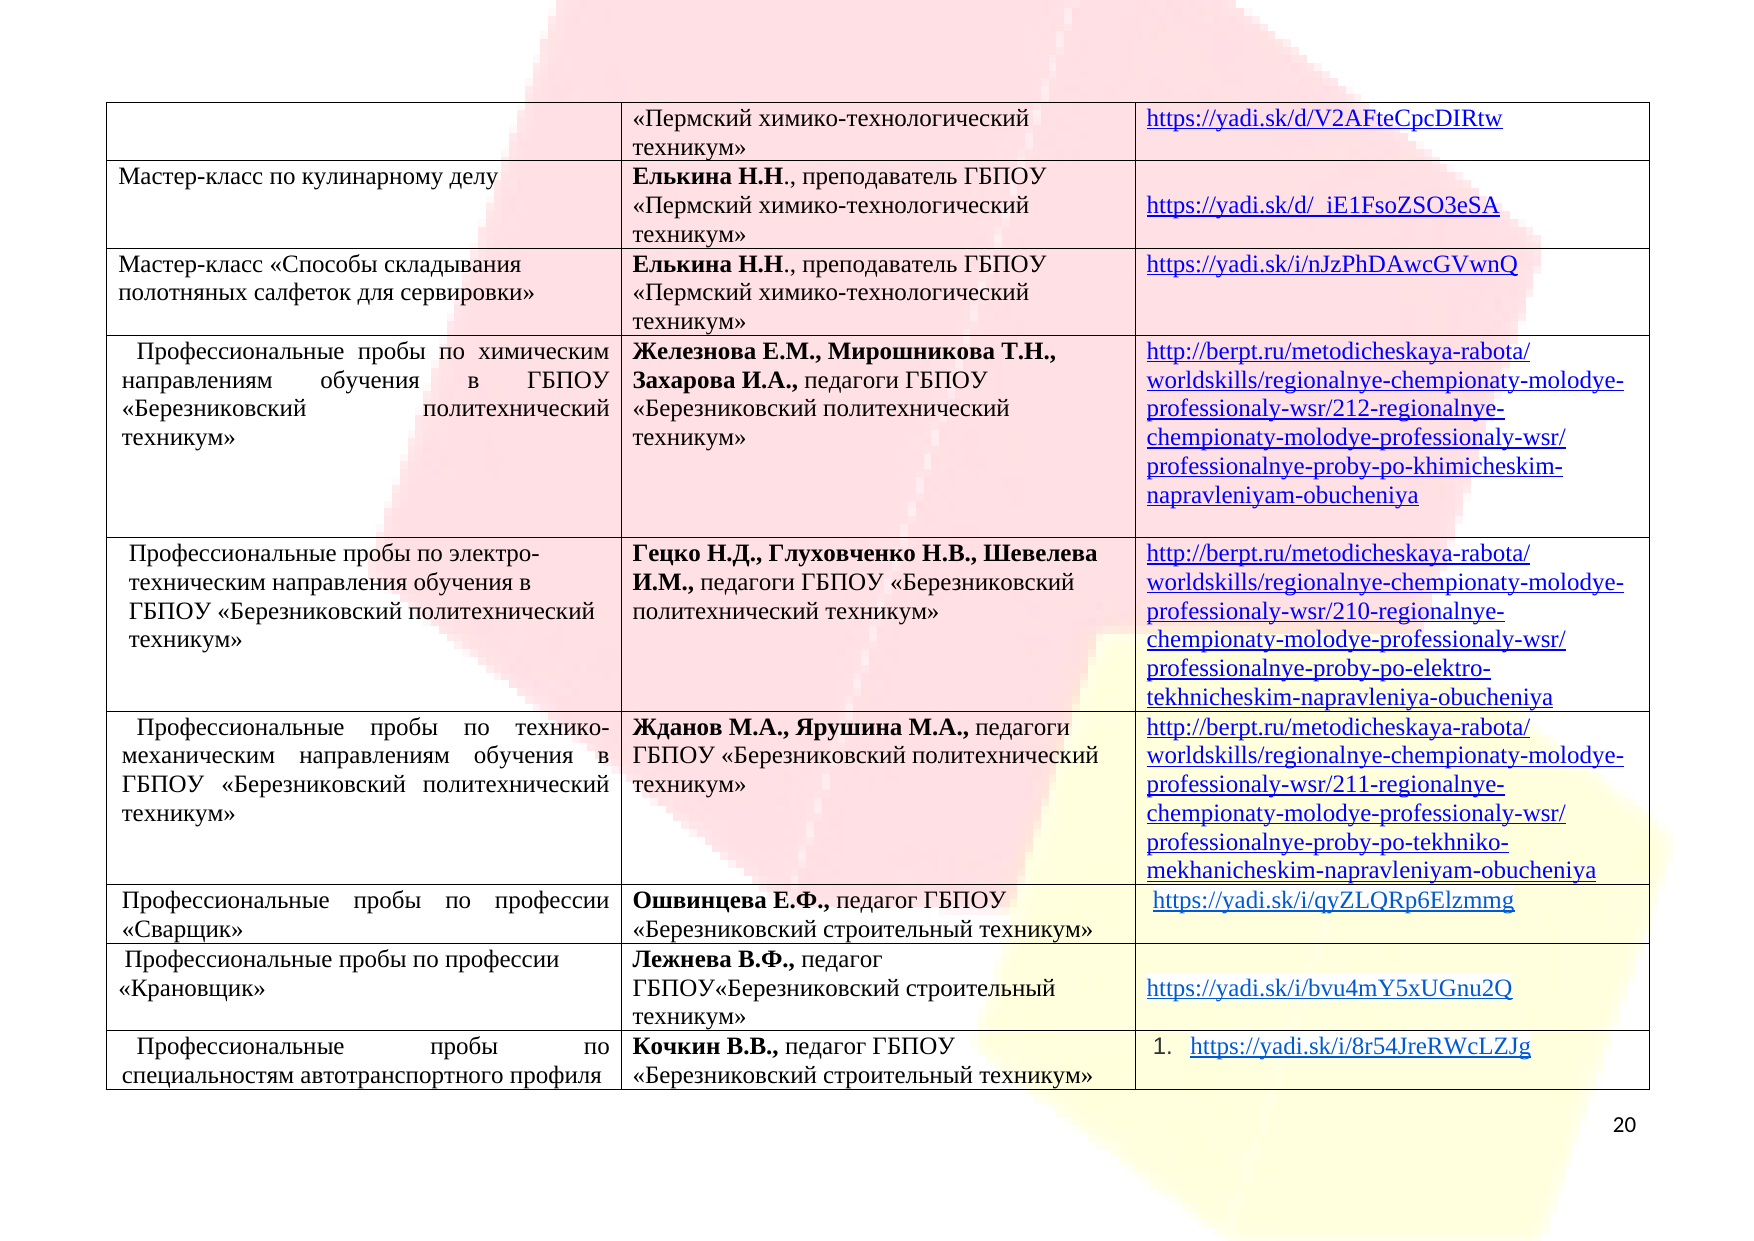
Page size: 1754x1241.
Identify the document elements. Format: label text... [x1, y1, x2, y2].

table_cell http://berpt.ru/metodicheskaya-rabota/worldskills/regionalnye-chempionaty-molodye-professionaly-wsr/210-regionalnye-chempionaty-molodye-professionaly-wsr/professionalnye-proby-po-elektro-tekhnicheskim-napravleniya-obucheniya [1136, 538, 1649, 711]
table_cell Елькина Н.Н., преподаватель ГБПОУ «Пермский химико-технологический техникум» [622, 161, 1135, 248]
table_cell https://yadi.sk/i/qyZLQRp6Elzmmg [1136, 885, 1649, 943]
table_cell Профессиональные пробы по химическим направлениям обучения в ГБПОУ «Березниковский политехнический техникум» [107, 336, 621, 537]
table_cell Железнова Е.М., Мирошникова Т.Н., Захарова И.А., педагоги ГБПОУ «Березниковский политехнический техникум» [622, 336, 1135, 537]
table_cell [1136, 103, 1649, 160]
table_cell Жданов М.А., Ярушина М.А., педагоги ГБПОУ «Березниковский политехнический техникум» [622, 712, 1135, 884]
table_cell http://berpt.ru/metodicheskaya-rabota/worldskills/regionalnye-chempionaty-molodye-professionaly-wsr/211-regionalnye-chempionaty-molodye-professionaly-wsr/professionalnye-proby-po-tekhniko-mekhanicheskim-napravleniyam-obucheniya [1136, 712, 1649, 884]
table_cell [107, 1031, 621, 1089]
table_cell Гецко Н.Д., Глуховченко Н.В., Шевелева И.М., педагоги ГБПОУ «Березниковский политехнический техникум» [622, 538, 1135, 711]
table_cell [622, 103, 1135, 160]
table_cell Ошвинцева Е.Ф., педагог ГБПОУ «Березниковский строительный техникум» [622, 885, 1135, 943]
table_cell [1136, 1031, 1649, 1089]
table_cell Профессиональные пробы по профессии «Сварщик» [107, 885, 621, 943]
table_cell Профессиональные пробы по электро-техническим направления обучения в ГБПОУ «Березниковский политехнический техникум» [107, 538, 621, 711]
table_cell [107, 103, 621, 160]
table_cell http://berpt.ru/metodicheskaya-rabota/worldskills/regionalnye-chempionaty-molodye-professionaly-wsr/212-regionalnye-chempionaty-molodye-professionaly-wsr/professionalnye-proby-po-khimicheskim-napravleniyam-obucheniya [1136, 336, 1649, 537]
table_cell Лежнева В.Ф., педагог ГБПОУ«Березниковский строительный техникум» [622, 944, 1135, 1030]
table_cell https://yadi.sk/i/nJzPhDAwcGVwnQ [1136, 249, 1649, 335]
table_cell Мастер-класс «Способы складывания полотняных салфеток для сервировки» [107, 249, 621, 335]
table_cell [622, 1031, 1135, 1089]
table_cell Мастер-класс по кулинарному делу [107, 161, 621, 248]
table_cell Профессиональные пробы по технико-механическим направлениям обучения в ГБПОУ «Березниковский политехнический техникум» [107, 712, 621, 884]
table_cell Профессиональные пробы по профессии «Крановщик» [107, 944, 621, 1030]
table_cell https://yadi.sk/d/_iE1FsoZSO3eSA [1136, 161, 1649, 248]
table_cell Елькина Н.Н., преподаватель ГБПОУ «Пермский химико-технологический техникум» [622, 249, 1135, 335]
table_cell https://yadi.sk/i/bvu4mY5xUGnu2Q [1136, 944, 1649, 1030]
